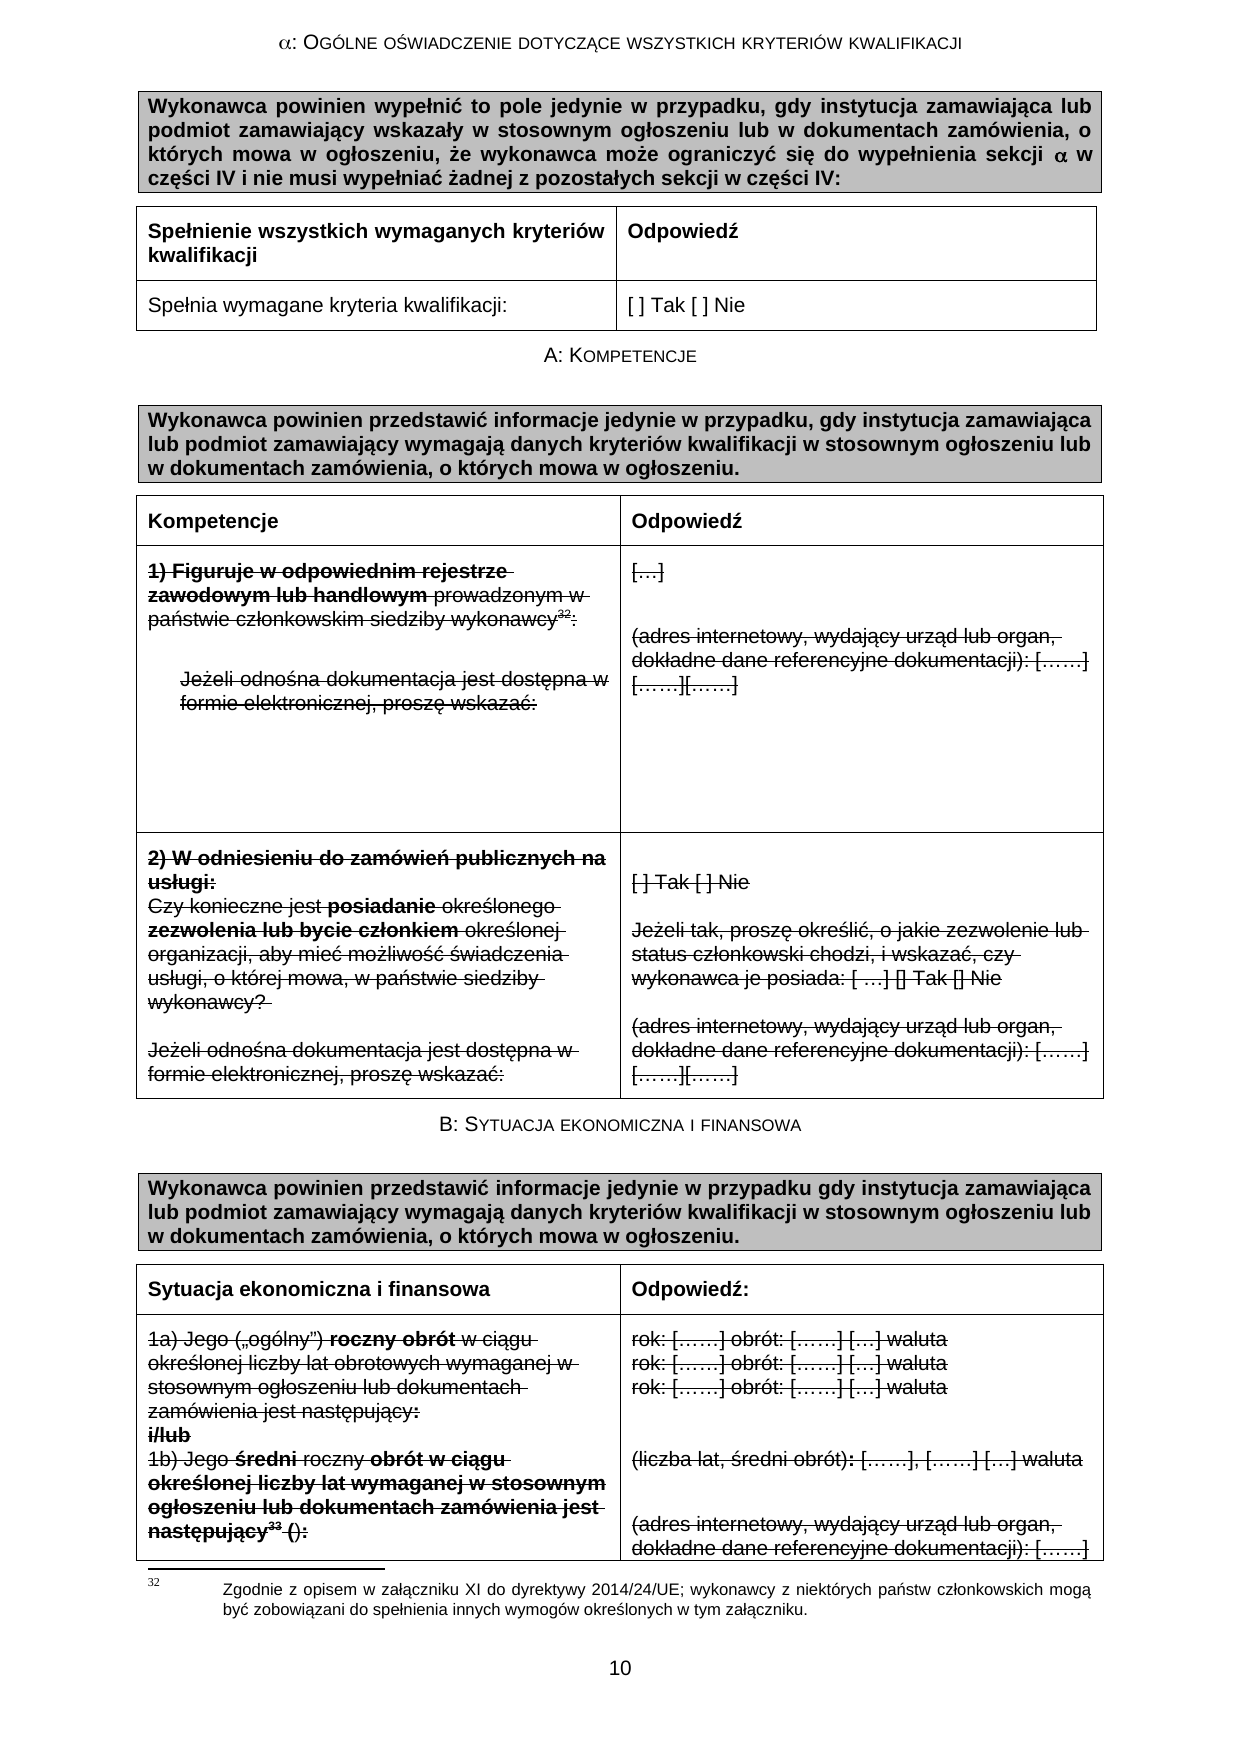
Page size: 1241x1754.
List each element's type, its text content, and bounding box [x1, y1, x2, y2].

table_cell [ ] Tak [ ] Nie [617, 281, 1096, 330]
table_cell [137, 1315, 620, 1560]
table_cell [621, 1315, 1103, 1560]
table_cell 1) Figuruje w odpowiednim rejestrze zawodowym lub handlowym prowadzonym w państwie członkowskim siedziby wykonawcy: Jeżeli odnośna dokumentacja jest dostępna w formie elektronicznej, proszę wskazać: [137, 546, 620, 832]
table_header Spełnienie wszystkich wymaganych kryteriów kwalifikacji [137, 207, 616, 280]
title A: Kompetencje [148, 343, 1093, 367]
table_cell 2) W odniesieniu do zamówień publicznych na usługi: Czy konieczne jest posiadanie określonego zezwolenia lub bycie członkiem określonej organizacji, aby mieć możliwość świadczenia usługi, o której mowa, w państwie siedziby wykonawcy? Jeżeli odnośna dokumentacja jest dostępna w formie elektronicznej, proszę wskazać: [137, 833, 620, 1098]
text Wykonawca powinien przedstawić informacje jedynie w przypadku, gdy instytucja zamawiająca lub podmiot zamawiający wymagają danych kryteriów kwalifikacji w stosownym ogłoszeniu lub w dokumentach zamówienia, o których mowa w ogłoszeniu. [139, 406, 1101, 482]
table_header Odpowiedź [617, 207, 1096, 280]
table_header Kompetencje [137, 496, 620, 545]
table_cell Spełnia wymagane kryteria kwalifikacji: [137, 281, 616, 330]
text Wykonawca powinien wypełnić to pole jedynie w przypadku, gdy instytucja zamawiająca lub podmiot zamawiający wskazały w stosownym ogłoszeniu lub w dokumentach zamówienia, o których mowa w ogłoszeniu, że wykonawca może ograniczyć się do wypełnienia sekcji w części IV i nie musi wypełniać żadnej z pozostałych sekcji w części IV: [139, 92, 1101, 192]
table_header Odpowiedź: [621, 1265, 1103, 1313]
table_cell […] (adres internetowy, wydający urząd lub organ, dokładne dane referencyjne dokumentacji): [……][……][……] [621, 546, 1103, 832]
table_cell [ ] Tak [ ] Nie Jeżeli tak, proszę określić, o jakie zezwolenie lub status członkowski chodzi, i wskazać, czy wykonawca je posiada: [ …] [] Tak [] Nie (adres internetowy, wydający urząd lub organ, dokładne dane referencyjne dokumentacji): [……][……][……] [621, 833, 1103, 1098]
title B: Sytuacja ekonomiczna i finansowa [148, 1111, 1093, 1135]
table_header Sytuacja ekonomiczna i finansowa [137, 1265, 620, 1313]
table_header Odpowiedź [621, 496, 1103, 545]
text Wykonawca powinien przedstawić informacje jedynie w przypadku gdy instytucja zamawiająca lub podmiot zamawiający wymagają danych kryteriów kwalifikacji w stosownym ogłoszeniu lub w dokumentach zamówienia, o których mowa w ogłoszeniu. [139, 1174, 1101, 1250]
title : Ogólne oświadczenie dotyczące wszystkich kryteriów kwalifikacji [148, 29, 1093, 54]
